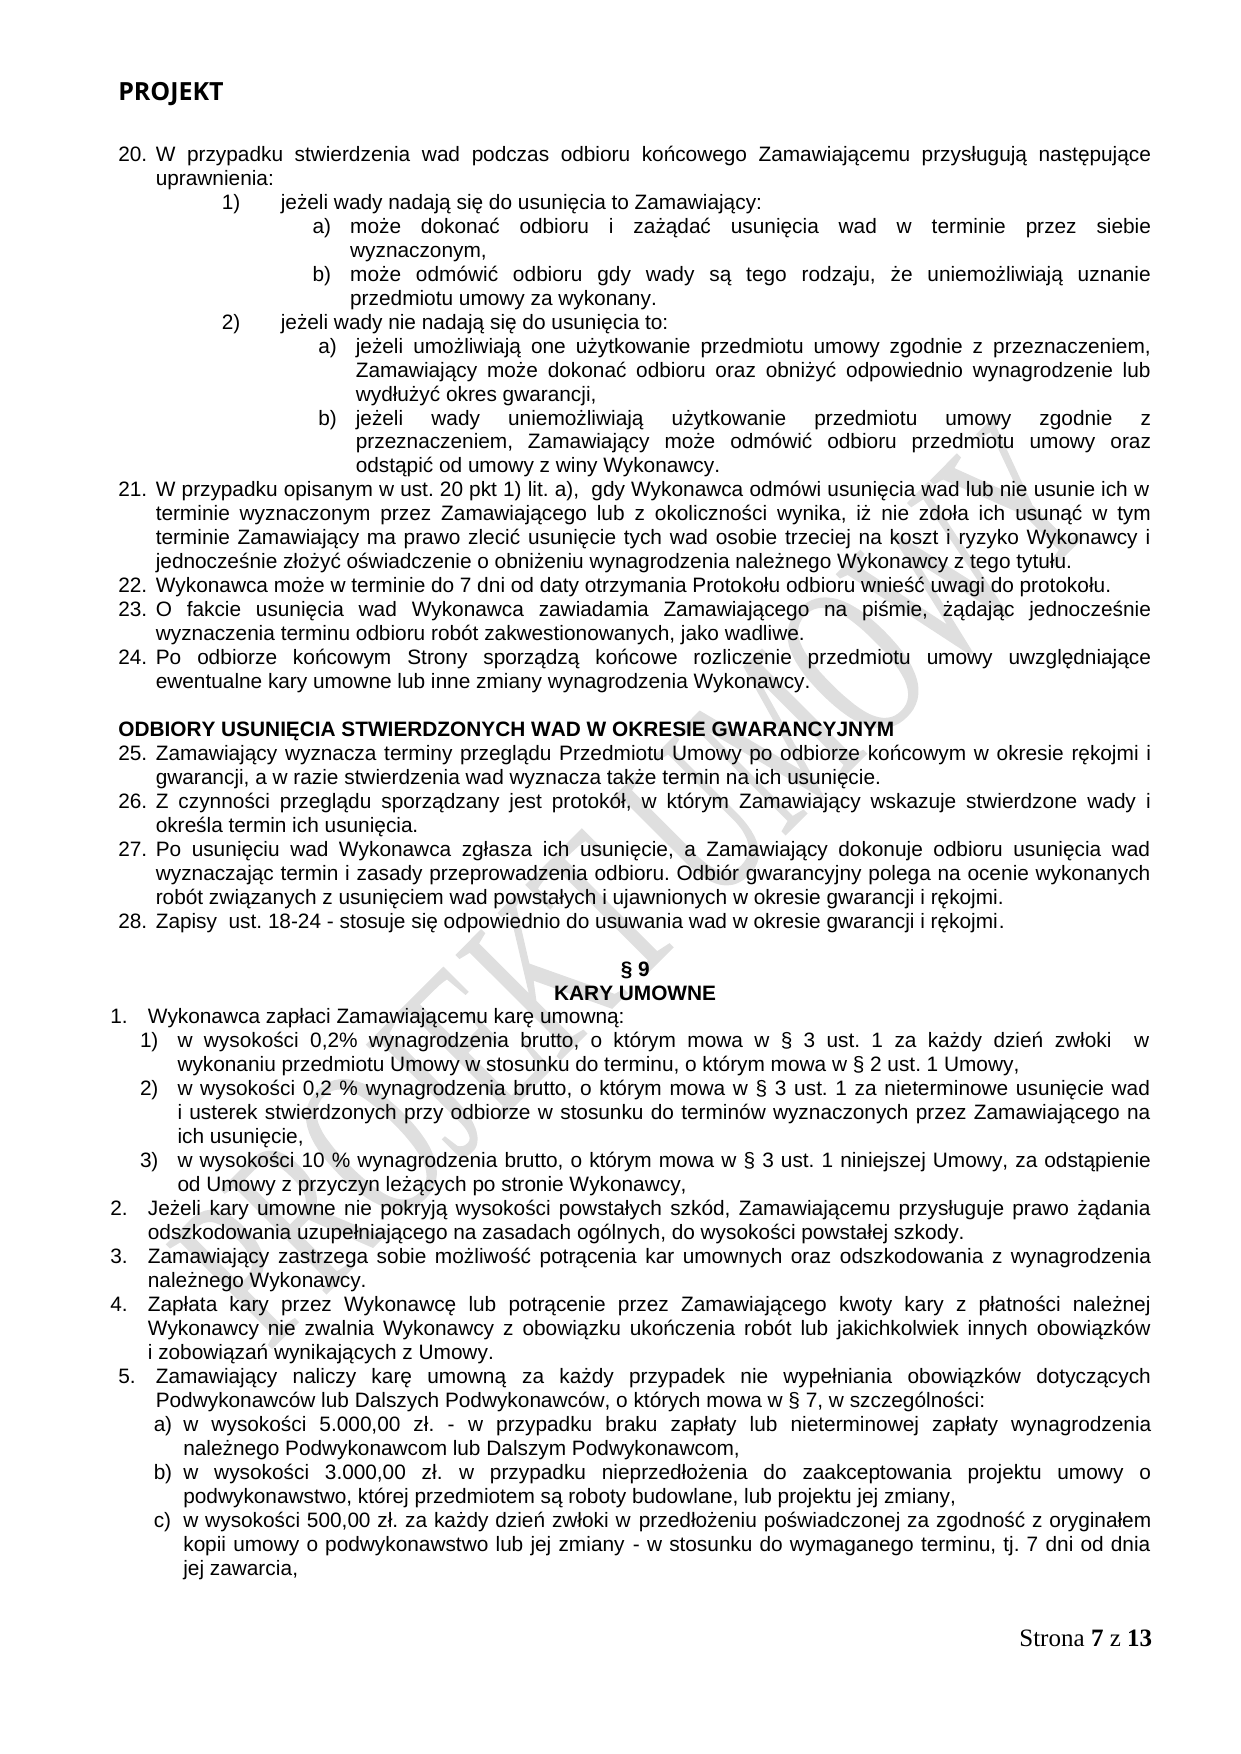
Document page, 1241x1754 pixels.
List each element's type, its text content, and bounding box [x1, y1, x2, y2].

list Zamawiający wyznacza terminy przeglądu Przedmiotu Umowy po odbiorze końcowym w okresie rękojmi i gwarancji, a w razie stwierdzenia wad wyznacza także termin na ich usunięcie. [118, 741, 1152, 789]
list Zapisy ust. 18-24 - stosuje się odpowiednio do usuwania wad w okresie gwarancji i rękojmi. [118, 908, 1152, 932]
text KARY UMOWNE [118, 980, 1152, 1004]
text § 9 [118, 956, 1152, 980]
list w wysokości 5.000,00 zł. - w przypadku braku zapłaty lub nieterminowej zapłaty wynagrodzenia należnego Podwykonawcom lub Dalszym Podwykonawcom, [153, 1412, 1152, 1459]
list W przypadku stwierdzenia wad podczas odbioru końcowego Zamawiającemu przysługują następujące uprawnienia: [118, 142, 1152, 190]
list w wysokości 3.000,00 zł. w przypadku nieprzedłożenia do zaakceptowania projektu umowy o podwykonawstwo, której przedmiotem są roboty budowlane, lub projektu jej zmiany, [153, 1459, 1152, 1507]
list w wysokości 500,00 zł. za każdy dzień zwłoki w przedłożeniu poświadczonej za zgodność z oryginałem kopii umowy o podwykonawstwo lub jej zmiany - w stosunku do wymaganego terminu, tj. 7 dni od dnia jej zawarcia, [153, 1507, 1152, 1579]
list jeżeli wady uniemożliwiają użytkowanie przedmiotu umowy zgodnie z przeznaczeniem, Zamawiający może odmówić odbioru przedmiotu umowy oraz odstąpić od umowy z winy Wykonawcy. [318, 405, 1152, 477]
list Po usunięciu wad Wykonawca zgłasza ich usunięcie, a Zamawiający dokonuje odbioru usunięcia wad wyznaczając termin i zasady przeprowadzenia odbioru. Odbiór gwarancyjny polega na ocenie wykonanych robót związanych z usunięciem wad powstałych i ujawnionych w okresie gwarancji i rękojmi. [118, 837, 1152, 908]
list W przypadku opisanym w ust. 20 pkt 1) lit. a), gdy Wykonawca odmówi usunięcia wad lub nie usunie ich w terminie wyznaczonym przez Zamawiającego lub z okoliczności wynika, iż nie zdoła ich usunąć w tym terminie Zamawiający ma prawo zlecić usunięcie tych wad osobie trzeciej na koszt i ryzyko Wykonawcy i jednocześnie złożyć oświadczenie o obniżeniu wynagrodzenia należnego Wykonawcy z tego tytułu. [118, 477, 1152, 573]
list w wysokości 0,2 % wynagrodzenia brutto, o którym mowa w § 3 ust. 1 za nieterminowe usunięcie wad i usterek stwierdzonych przy odbiorze w stosunku do terminów wyznaczonych przez Zamawiającego na ich usunięcie, [140, 1076, 1152, 1148]
list jeżeli wady nadają się do usunięcia to Zamawiający: [222, 190, 1152, 214]
list może dokonać odbioru i zażądać usunięcia wad w terminie przez siebie wyznaczonym, [312, 214, 1152, 262]
list Wykonawca zapłaci Zamawiającemu karę umowną: [110, 1004, 1152, 1028]
list O fakcie usunięcia wad Wykonawca zawiadamia Zamawiającego na piśmie, żądając jednocześnie wyznaczenia terminu odbioru robót zakwestionowanych, jako wadliwe. [118, 597, 1152, 645]
text ODBIORY USUNIĘCIA STWIERDZONYCH WAD W OKRESIE GWARANCYJNYM [118, 717, 1152, 741]
list Zapłata kary przez Wykonawcę lub potrącenie przez Zamawiającego kwoty kary z płatności należnej Wykonawcy nie zwalnia Wykonawcy z obowiązku ukończenia robót lub jakichkolwiek innych obowiązków i zobowiązań wynikających z Umowy. [110, 1292, 1152, 1364]
list Z czynności przeglądu sporządzany jest protokół, w którym Zamawiający wskazuje stwierdzone wady i określa termin ich usunięcia. [118, 789, 1152, 837]
list Wykonawca może w terminie do 7 dni od daty otrzymania Protokołu odbioru wnieść uwagi do protokołu. [118, 573, 1152, 597]
list Po odbiorze końcowym Strony sporządzą końcowe rozliczenie przedmiotu umowy uwzględniające ewentualne kary umowne lub inne zmiany wynagrodzenia Wykonawcy. [118, 645, 1152, 693]
list Jeżeli kary umowne nie pokryją wysokości powstałych szkód, Zamawiającemu przysługuje prawo żądania odszkodowania uzupełniającego na zasadach ogólnych, do wysokości powstałej szkody. [110, 1196, 1152, 1244]
list w wysokości 0,2% wynagrodzenia brutto, o którym mowa w § 3 ust. 1 za każdy dzień zwłoki w wykonaniu przedmiotu Umowy w stosunku do terminu, o którym mowa w § 2 ust. 1 Umowy, [140, 1028, 1152, 1076]
list Zamawiający naliczy karę umowną za każdy przypadek nie wypełniania obowiązków dotyczących Podwykonawców lub Dalszych Podwykonawców, o których mowa w § 7, w szczególności: [118, 1364, 1152, 1412]
list jeżeli wady nie nadają się do usunięcia to: [222, 309, 1152, 333]
list w wysokości 10 % wynagrodzenia brutto, o którym mowa w § 3 ust. 1 niniejszej Umowy, za odstąpienie od Umowy z przyczyn leżących po stronie Wykonawcy, [140, 1148, 1152, 1196]
list Zamawiający zastrzega sobie możliwość potrącenia kar umownych oraz odszkodowania z wynagrodzenia należnego Wykonawcy. [110, 1244, 1152, 1292]
list jeżeli umożliwiają one użytkowanie przedmiotu umowy zgodnie z przeznaczeniem, Zamawiający może dokonać odbioru oraz obniżyć odpowiednio wynagrodzenie lub wydłużyć okres gwarancji, [318, 333, 1152, 405]
list może odmówić odbioru gdy wady są tego rodzaju, że uniemożliwiają uznanie przedmiotu umowy za wykonany. [312, 262, 1152, 309]
